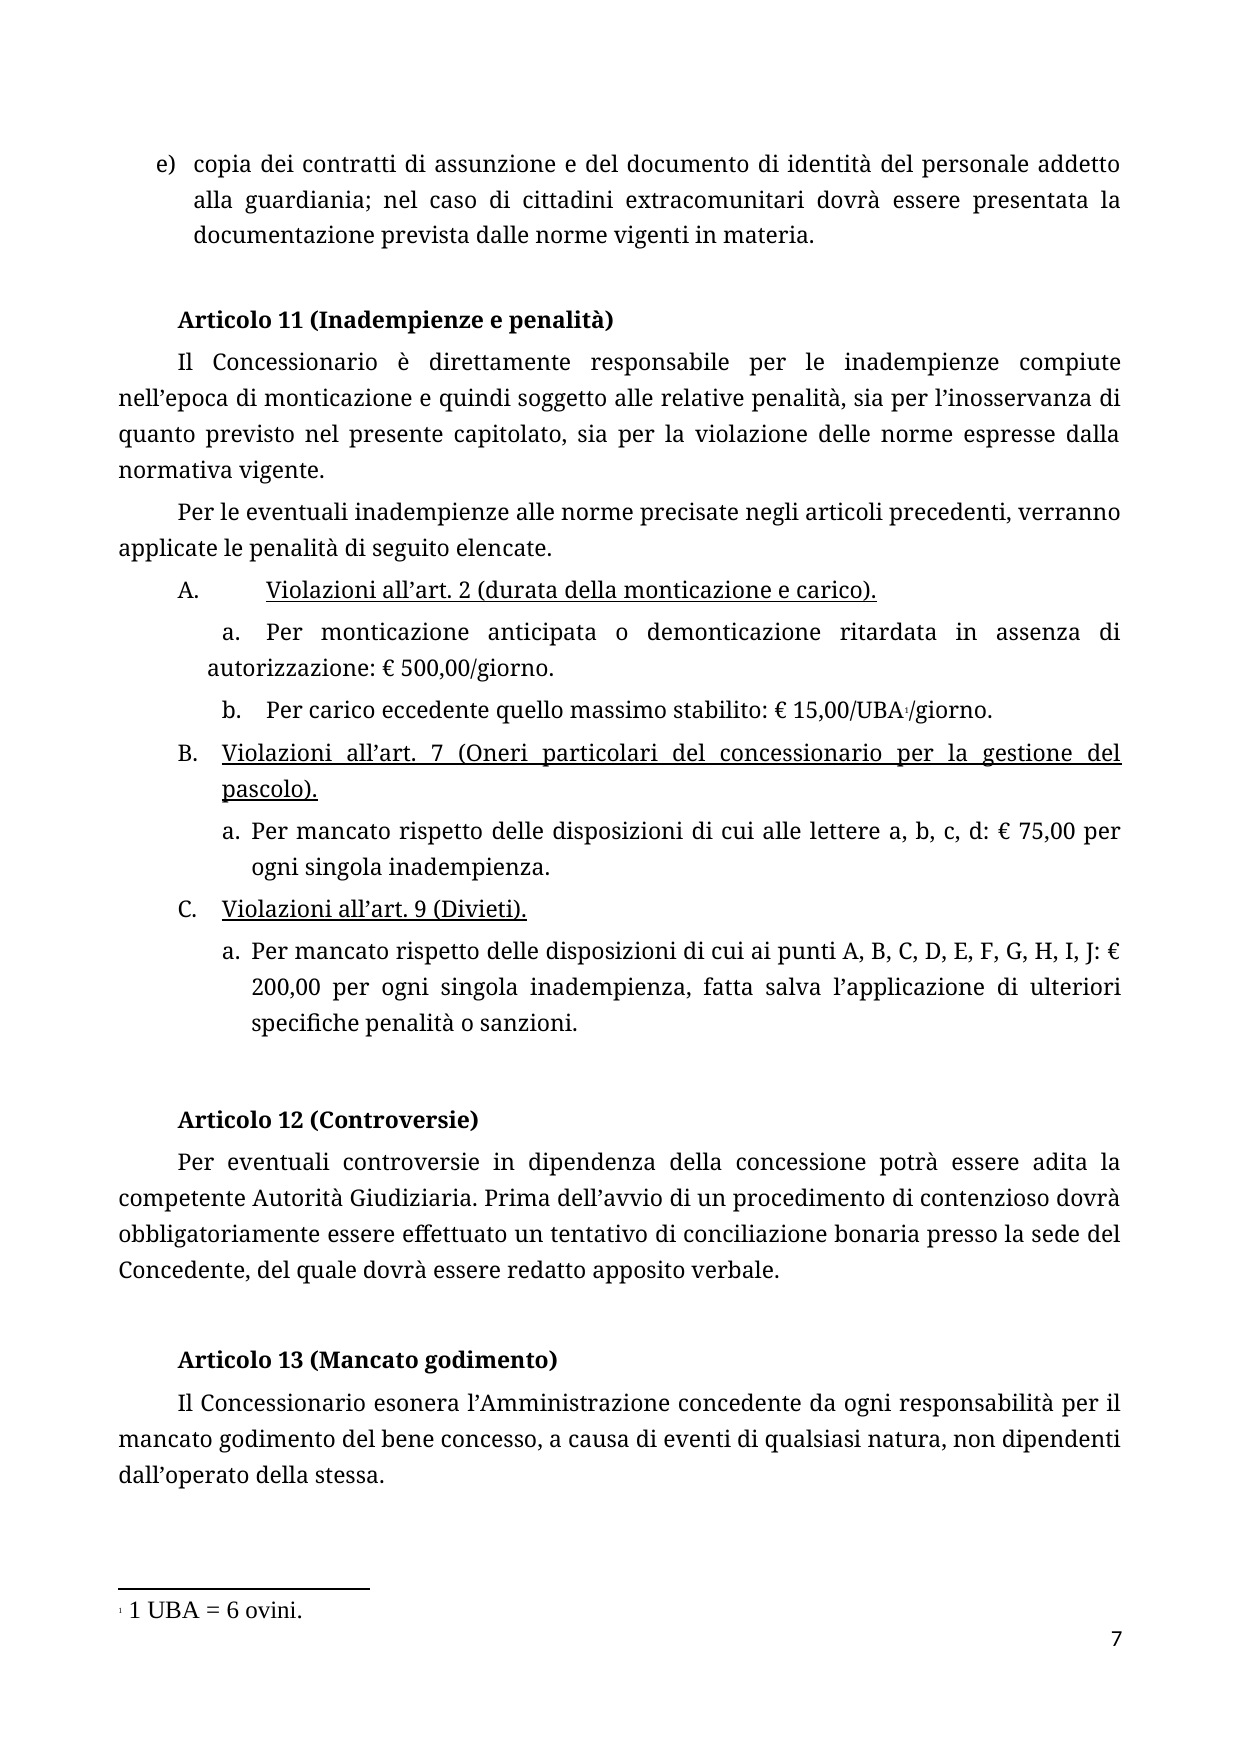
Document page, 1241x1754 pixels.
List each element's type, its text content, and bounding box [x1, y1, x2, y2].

list Per carico eccedente quello massimo stabilito: € 15,00/UBA/giorno. [207, 694, 1122, 726]
text Articolo 12 (Controversie) [118, 1104, 1122, 1135]
text Per le eventuali inadempienze alle norme precisate negli articoli precedenti, verranno applicate le penalità di seguito elencate. [118, 496, 1122, 563]
list Violazioni all’art. 7 (Oneri particolari del concessionario per la gestione del pascolo). [177, 737, 1122, 804]
list Per monticazione anticipata o demonticazione ritardata in assenza di autorizzazione: € 500,00/giorno. [207, 616, 1122, 683]
list Per mancato rispetto delle disposizioni di cui ai punti A, B, C, D, E, F, G, H, I, J: € 200,00 per ogni singola inadempienza, fatta salva l’applicazione di ulteriori specifiche penalità o sanzioni. [222, 935, 1122, 1038]
list copia dei contratti di assunzione e del documento di identità del personale addetto alla guardiania; nel caso di cittadini extracomunitari dovrà essere presentata la documentazione prevista dalle norme vigenti in materia. [156, 148, 1122, 251]
text Il Concessionario è direttamente responsabile per le inadempienze compiute nell’epoca di monticazione e quindi soggetto alle relative penalità, sia per l’inosservanza di quanto previsto nel presente capitolato, sia per la violazione delle norme espresse dalla normativa vigente. [118, 346, 1122, 485]
list Per mancato rispetto delle disposizioni di cui alle lettere a, b, c, d: € 75,00 per ogni singola inadempienza. [222, 815, 1122, 882]
text Articolo 13 (Mancato godimento) [118, 1344, 1122, 1376]
list Violazioni all’art. 9 (Divieti). [177, 893, 1122, 924]
list Violazioni all’art. 2 (durata della monticazione e carico). [118, 574, 1122, 605]
text Il Concessionario esonera l’Amministrazione concedente da ogni responsabilità per il mancato godimento del bene concesso, a causa di eventi di qualsiasi natura, non dipendenti dall’operato della stessa. [118, 1387, 1122, 1490]
text Articolo 11 (Inadempienze e penalità) [118, 304, 1122, 335]
text Per eventuali controversie in dipendenza della concessione potrà essere adita la competente Autorità Giudiziaria. Prima dell’avvio di un procedimento di contenzioso dovrà obbligatoriamente essere effettuato un tentativo di conciliazione bonaria presso la sede del Concedente, del quale dovrà essere redatto apposito verbale. [118, 1146, 1122, 1285]
